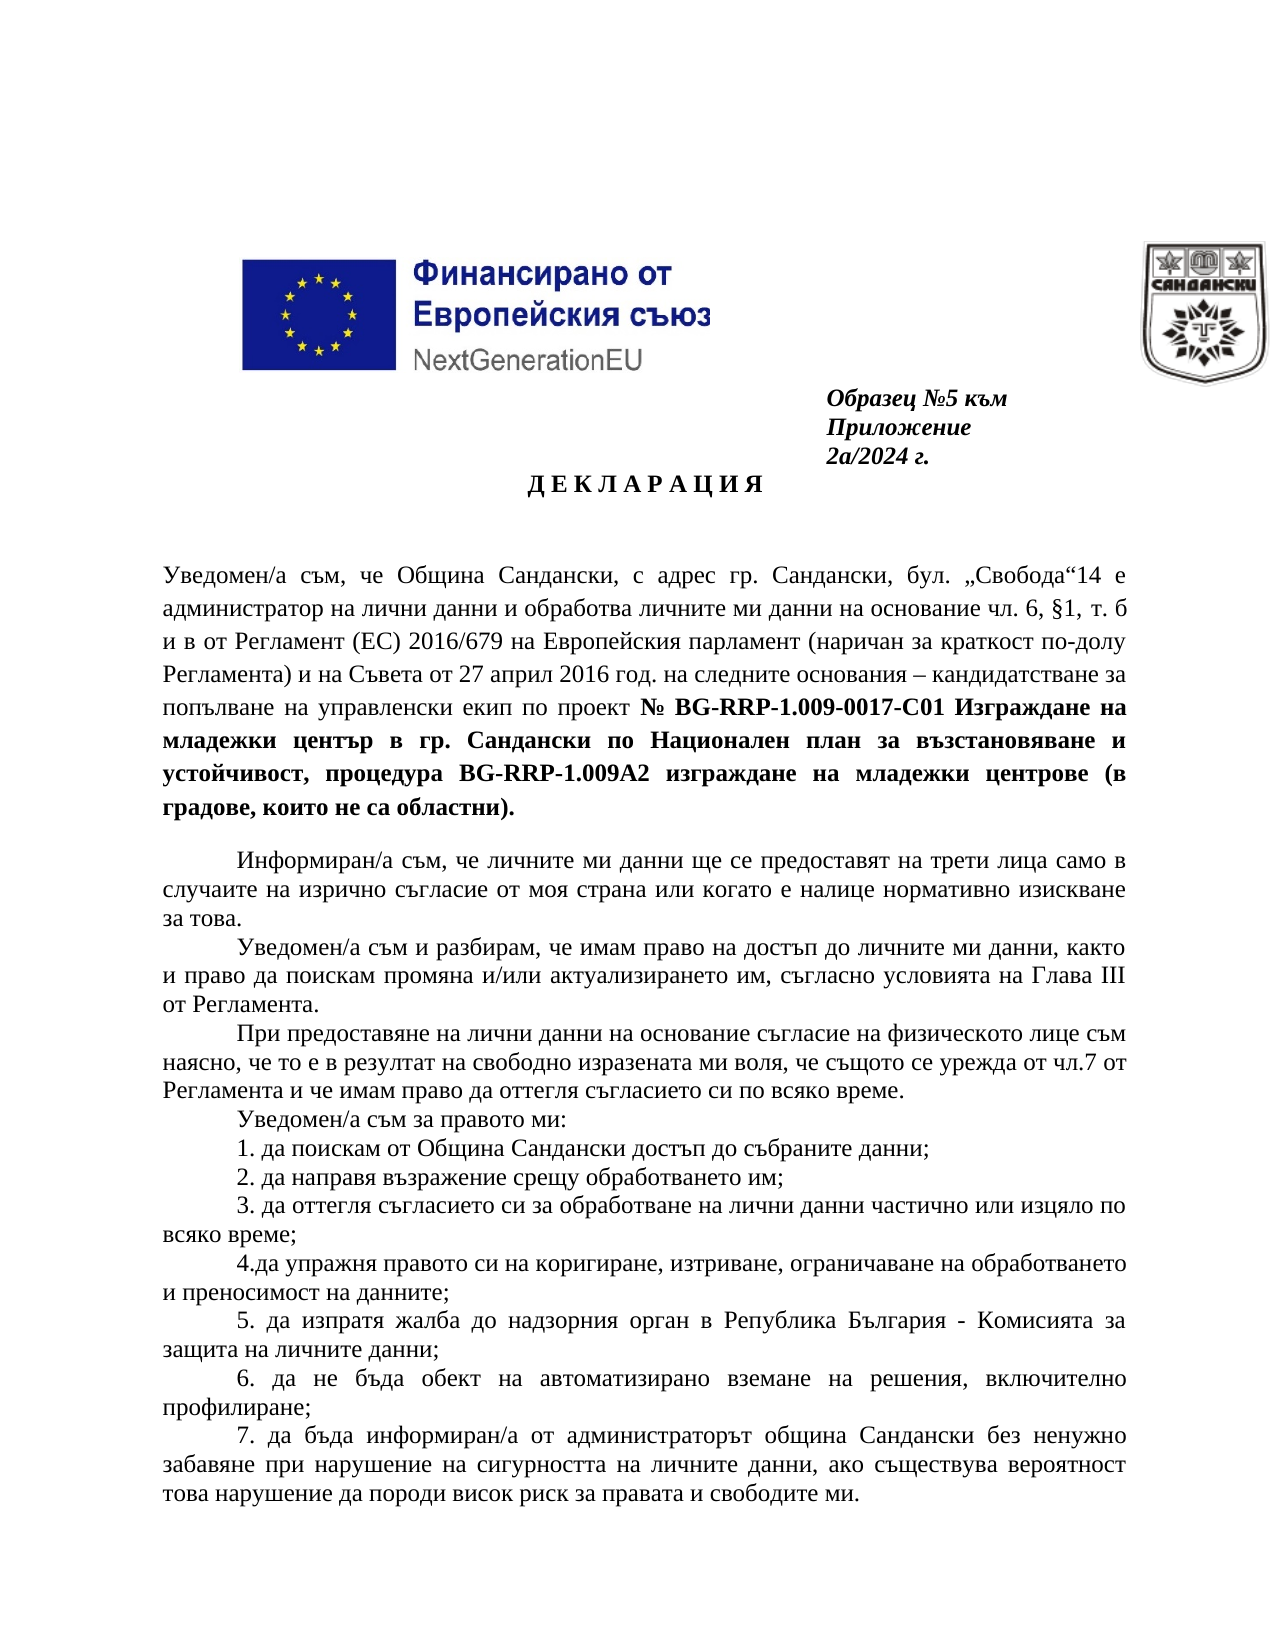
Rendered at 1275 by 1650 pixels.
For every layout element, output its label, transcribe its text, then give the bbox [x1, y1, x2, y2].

text 7. да бъда информиран/а от администраторът община Сандански без ненужно забавяне при нарушение на сигурността на личните данни, ако съществува вероятност това нарушение да породи висок риск за правата и свободите ми. [162, 1420, 1127, 1507]
text 1. да поискам от Община Сандански достъп до събраните данни; [162, 1133, 1127, 1162]
text Уведомен/а съм и разбирам, че имам право на достъп до личните ми данни, както и право да поискам промяна и/или актуализирането им, съгласно условията на Глава III от Регламента. [162, 932, 1127, 1018]
text 3. да оттегля съгласието си за обработване на лични данни частично или изцяло по всяко време; [162, 1190, 1127, 1248]
text 4.да упражня правото си на коригиране, изтриване, ограничаване на обработването и преносимост на данните; [162, 1248, 1127, 1305]
text Д Е К Л А Р А Ц И Я [162, 469, 1127, 498]
text Информиран/а съм, че личните ми данни ще се предоставят на трети лица само в случаите на изрично съгласие от моя страна или когато е налице нормативно изискване за това. [162, 845, 1127, 932]
text Уведомен/а съм, че Община Сандански, с адрес гр. Сандански, бул. „Свобода“14 е администратор на лични данни и обработва личните ми данни на основание чл. 6, §1, т. б и в от Регламент (ЕС) 2016/679 на Европейския парламент (наричан за краткост по-долу Регламента) и на Съвета от 27 април 2016 год. на следните основания – кандидатстване за попълване на управленски екип по проект № BG-RRP-1.009-0017-C01 Изграждане на младежки център в гр. Сандански по Национален план за възстановяване и устойчивост, процедура BG-RRP-1.009А2 изграждане на младежки центрове (в градове, които не са областни). [162, 560, 1127, 820]
text При предоставяне на лични данни на основание съгласие на физическото лице съм наясно, че то е в резултат на свободно изразената ми воля, че същото се урежда от чл.7 от Регламента и че имам право да оттегля съгласието си по всяко време. [162, 1018, 1127, 1104]
text 5. да изпратя жалба до надзорния орган в Република България - Комисията за защита на личните данни; [162, 1305, 1127, 1363]
text 2. да направя възражение срещу обработването им; [162, 1162, 1127, 1190]
text 6. да не бъда обект на автоматизирано вземане на решения, включително профилиране; [162, 1363, 1127, 1420]
text Образец №5 към Приложение [826, 383, 1127, 441]
text 2а/2024 г. [826, 441, 1127, 469]
text Уведомен/а съм за правото ми: [162, 1104, 1127, 1133]
